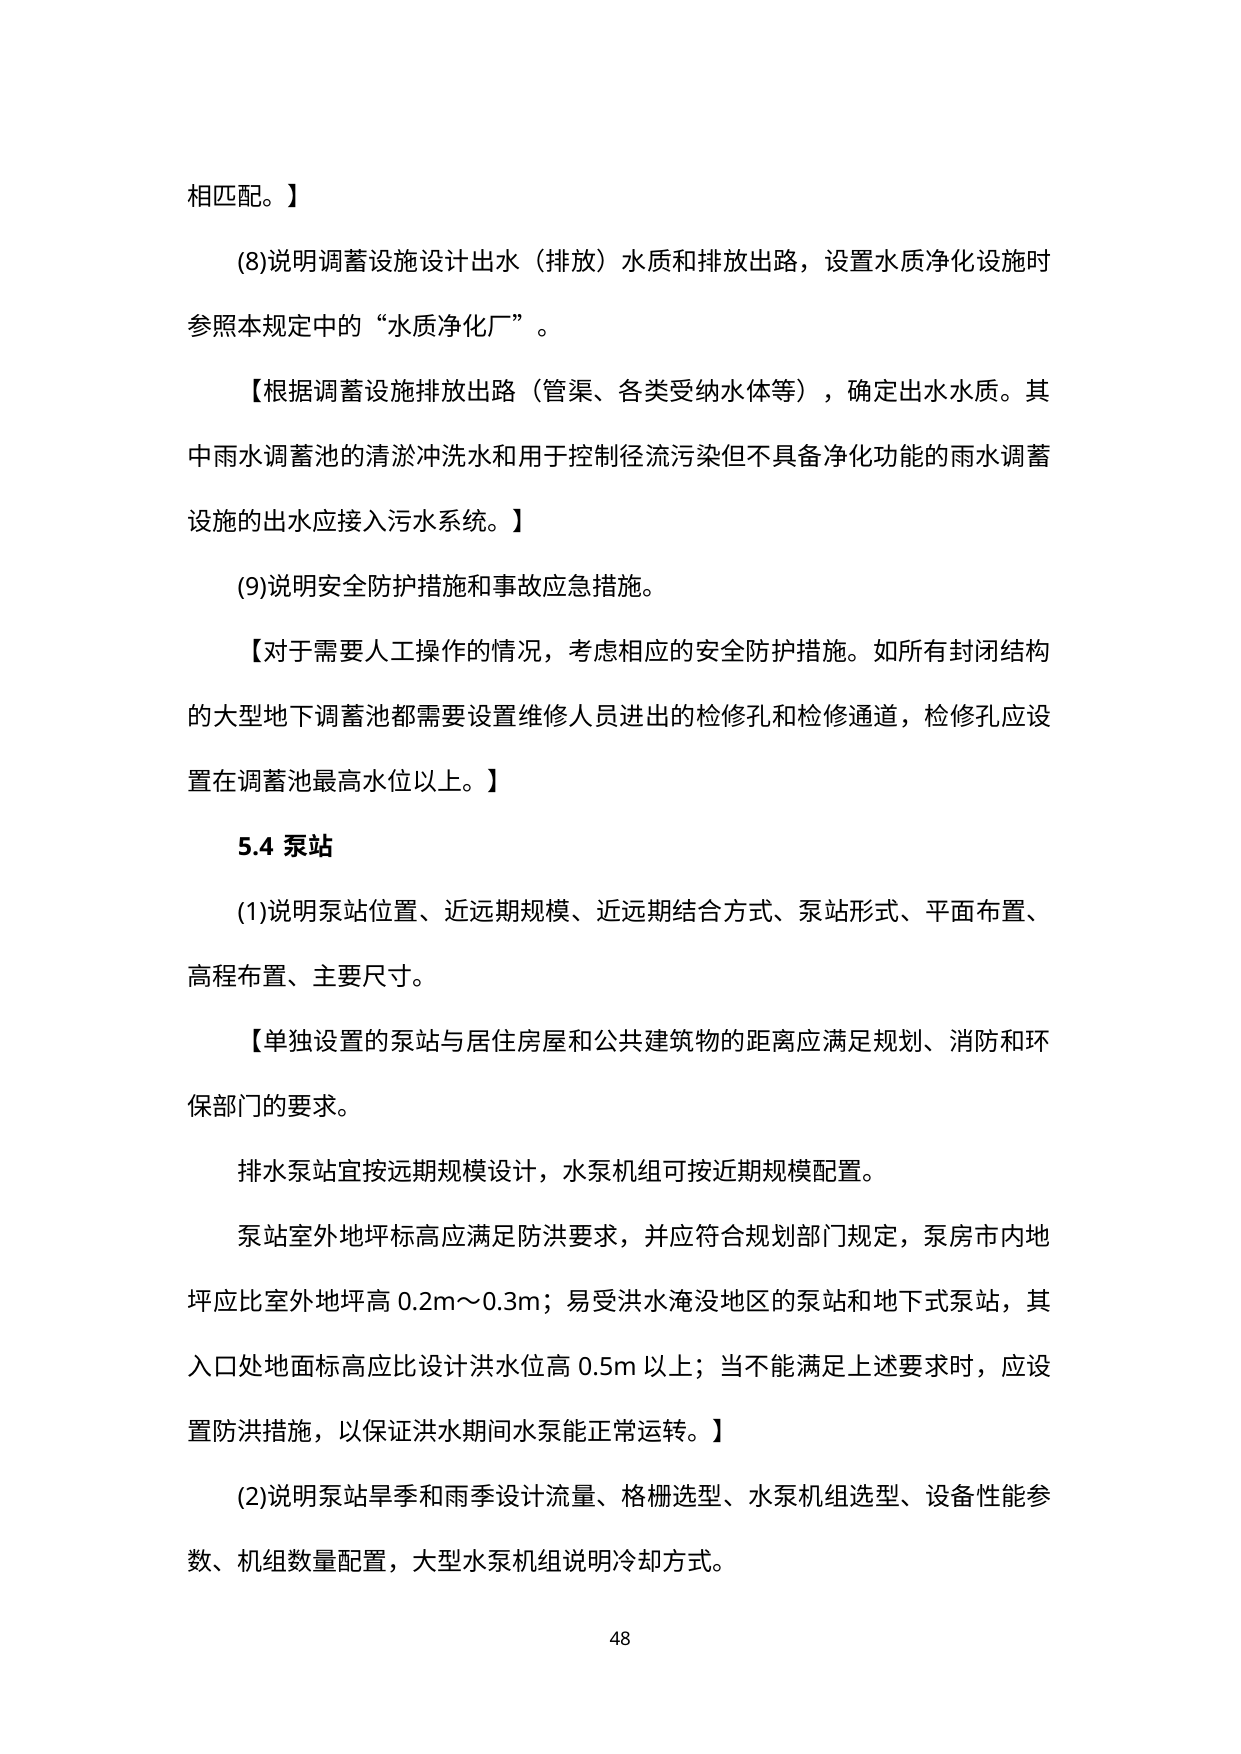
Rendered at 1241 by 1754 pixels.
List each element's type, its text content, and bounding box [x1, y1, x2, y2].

list 说明泵站旱季和雨季设计流量、格栅选型、水泵机组选型、设备性能参数、机组数量配置，大型水泵机组说明冷却方式。 [187, 1462, 1053, 1592]
list 说明安全防护措施和事故应急措施。 [187, 552, 1053, 617]
text 【根据调蓄设施排放出路（管渠、各类受纳水体等），确定出水水质。其中雨水调蓄池的清淤冲洗水和用于控制径流污染但不具备净化功能的雨水调蓄设施的出水应接入污水系统。】 [187, 357, 1053, 552]
text 【对于需要人工操作的情况，考虑相应的安全防护措施。如所有封闭结构的大型地下调蓄池都需要设置维修人员进出的检修孔和检修通道，检修孔应设置在调蓄池最高水位以上。】 [187, 617, 1053, 812]
text 排水泵站宜按远期规模设计，水泵机组可按近期规模配置。 [187, 1137, 1053, 1202]
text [187, 162, 1053, 227]
text 【单独设置的泵站与居住房屋和公共建筑物的距离应满足规划、消防和环保部门的要求。 [187, 1007, 1053, 1137]
text 泵站室外地坪标高应满足防洪要求，并应符合规划部门规定，泵房市内地坪应比室外地坪高0.2m～0.3m；易受洪水淹没地区的泵站和地下式泵站，其入口处地面标高应比设计洪水位高0.5m以上；当不能满足上述要求时，应设置防洪措施，以保证洪水期间水泵能正常运转。】 [187, 1202, 1053, 1462]
list 泵站 [187, 812, 1053, 877]
list 说明泵站位置、近远期规模、近远期结合方式、泵站形式、平面布置、高程布置、主要尺寸。 [187, 877, 1053, 1007]
list 说明调蓄设施设计出水（排放）水质和排放出路，设置水质净化设施时参照本规定中的“水质净化厂”。 [187, 227, 1053, 357]
